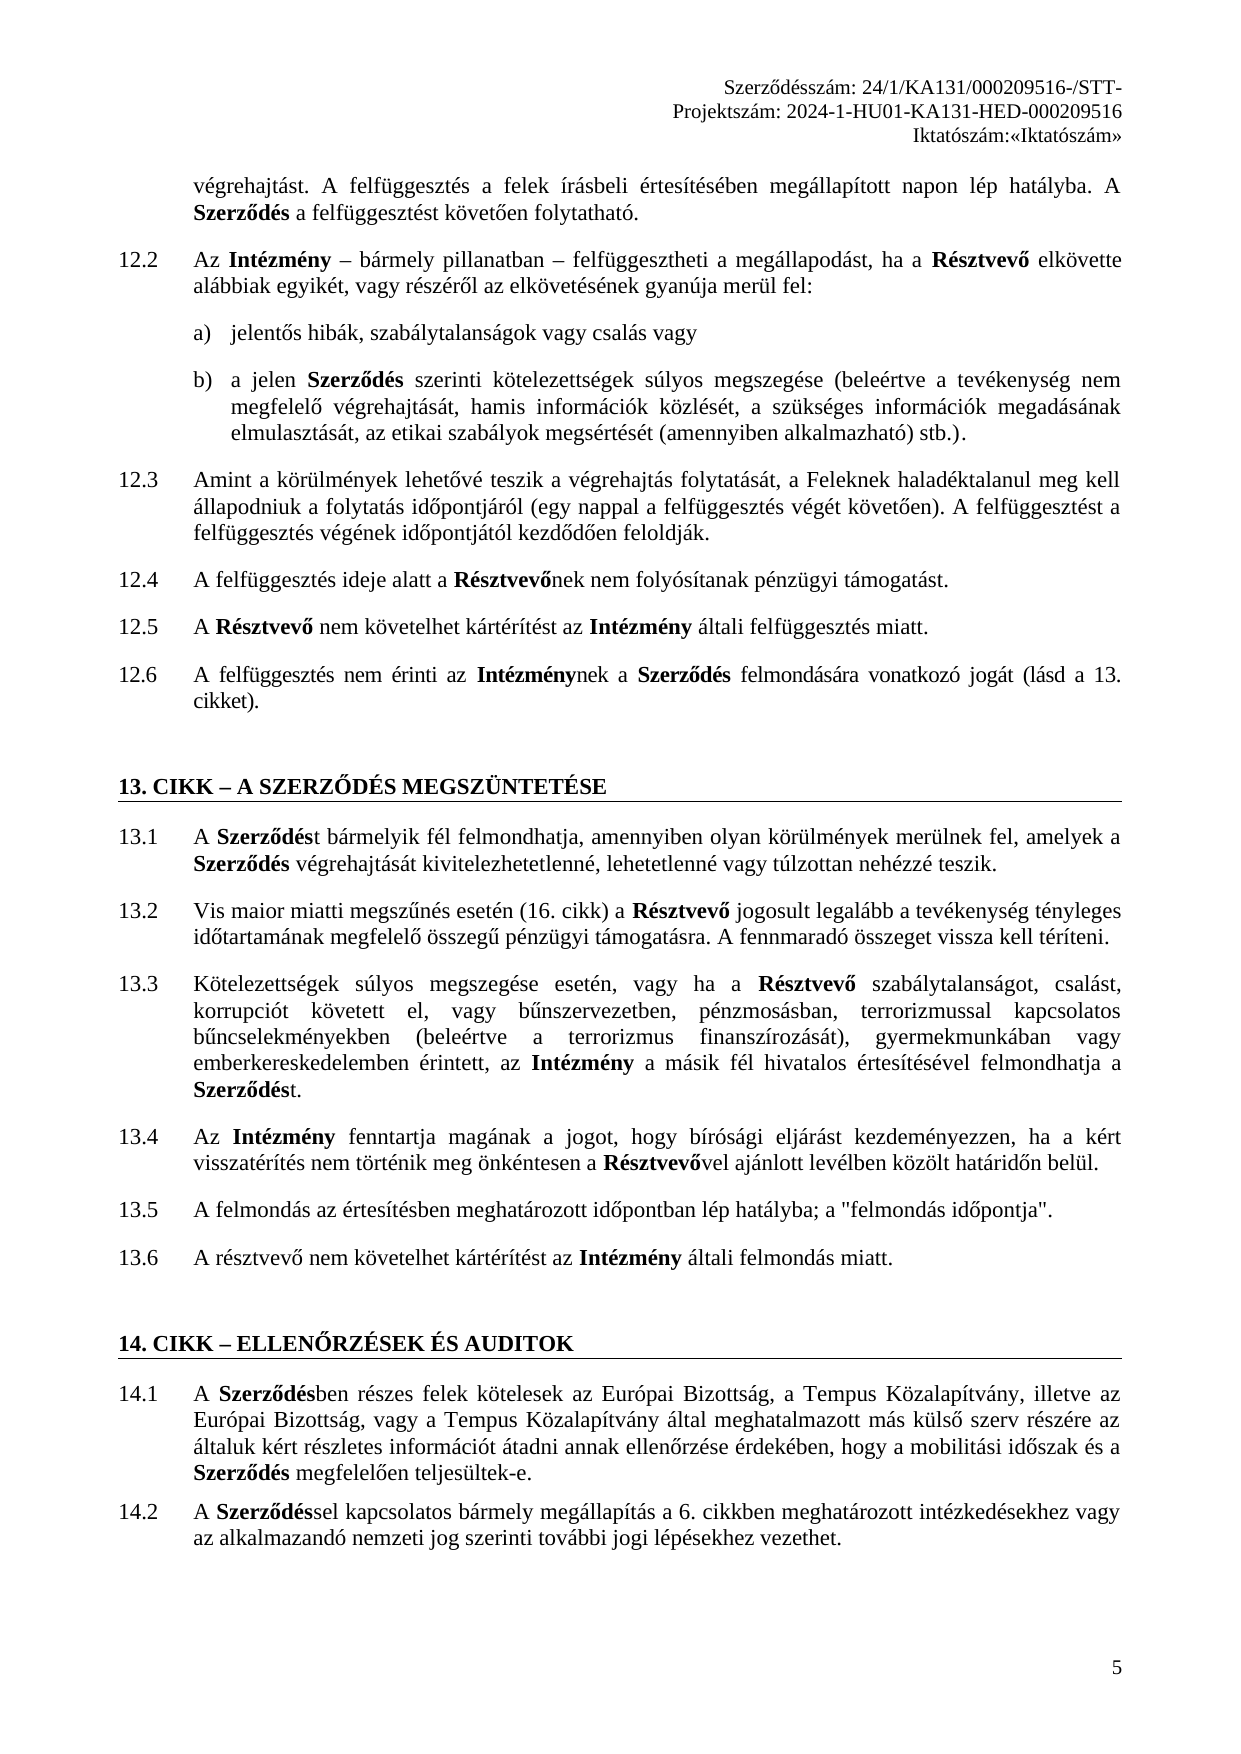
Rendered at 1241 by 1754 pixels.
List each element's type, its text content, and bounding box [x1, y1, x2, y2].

text 12.6 A felfüggesztés nem érinti az Intézménynek a Szerződés felmondására vonatkozó jogát (lásd a 13. cikket). [118, 661, 1122, 713]
text 14.2 A Szerződéssel kapcsolatos bármely megállapítás a 6. cikkben meghatározott intézkedésekhez vagy az alkalmazandó nemzeti jog szerinti további jogi lépésekhez vezethet. [118, 1498, 1122, 1551]
subtitle 14. CIKK – ELLENŐRZÉSEK ÉS AUDITOK [118, 1330, 1122, 1358]
text 12.2 Az Intézmény – bármely pillanatban – felfüggesztheti a megállapodást, ha a Résztvevő elkövette alábbiak egyikét, vagy részéről az elkövetésének gyanúja merül fel: [118, 246, 1122, 298]
text 13.4 Az Intézmény fenntartja magának a jogot, hogy bírósági eljárást kezdeményezzen, ha a kért visszatérítés nem történik meg önkéntesen a Résztvevővel ajánlott levélben közölt határidőn belül. [118, 1123, 1122, 1176]
subtitle 13. CIKK – A SZERZŐDÉS MEGSZÜNTETÉSE [118, 773, 1122, 801]
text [118, 172, 1122, 225]
text 13.3 Kötelezettségek súlyos megszegése esetén, vagy ha a Résztvevő szabálytalanságot, csalást, korrupciót követett el, vagy bűnszervezetben, pénzmosásban, terrorizmussal kapcsolatos bűncselekményekben (beleértve a terrorizmus finanszírozását), gyermekmunkában vagy emberkereskedelemben érintett, az Intézmény a másik fél hivatalos értesítésével felmondhatja a Szerződést. [118, 970, 1122, 1102]
list a jelen Szerződés szerinti kötelezettségek súlyos megszegése (beleértve a tevékenység nem megfelelő végrehajtását, hamis információk közlését, a szükséges információk megadásának elmulasztását, az etikai szabályok megsértését (amennyiben alkalmazható) stb.). [193, 366, 1122, 446]
text 13.2 Vis maior miatti megszűnés esetén (16. cikk) a Résztvevő jogosult legalább a tevékenység tényleges időtartamának megfelelő összegű pénzügyi támogatásra. A fennmaradó összeget vissza kell téríteni. [118, 897, 1122, 949]
text 13.5 A felmondás az értesítésben meghatározott időpontban lép hatályba; a "felmondás időpontja". [118, 1197, 1122, 1223]
list jelentős hibák, szabálytalanságok vagy csalás vagy [193, 319, 1122, 346]
text 12.3 Amint a körülmények lehetővé teszik a végrehajtás folytatását, a Feleknek haladéktalanul meg kell állapodniuk a folytatás időpontjáról (egy nappal a felfüggesztés végét követően). A felfüggesztést a felfüggesztés végének időpontjától kezdődően feloldják. [118, 466, 1122, 545]
text 14.1 A Szerződésben részes felek kötelesek az Európai Bizottság, a Tempus Közalapítvány, illetve az Európai Bizottság, vagy a Tempus Közalapítvány által meghatalmazott más külső szerv részére az általuk kért részletes információt átadni annak ellenőrzése érdekében, hogy a mobilitási időszak és a Szerződés megfelelően teljesültek-e. [118, 1380, 1122, 1486]
text 13.6 A résztvevő nem követelhet kártérítést az Intézmény általi felmondás miatt. [118, 1244, 1122, 1270]
text 12.4 A felfüggesztés ideje alatt a Résztvevőnek nem folyósítanak pénzügyi támogatást. [118, 566, 1122, 593]
text 13.1 A Szerződést bármelyik fél felmondhatja, amennyiben olyan körülmények merülnek fel, amelyek a Szerződés végrehajtását kivitelezhetetlenné, lehetetlenné vagy túlzottan nehézzé teszik. [118, 823, 1122, 876]
text 12.5 A Résztvevő nem követelhet kártérítést az Intézmény általi felfüggesztés miatt. [118, 613, 1122, 640]
